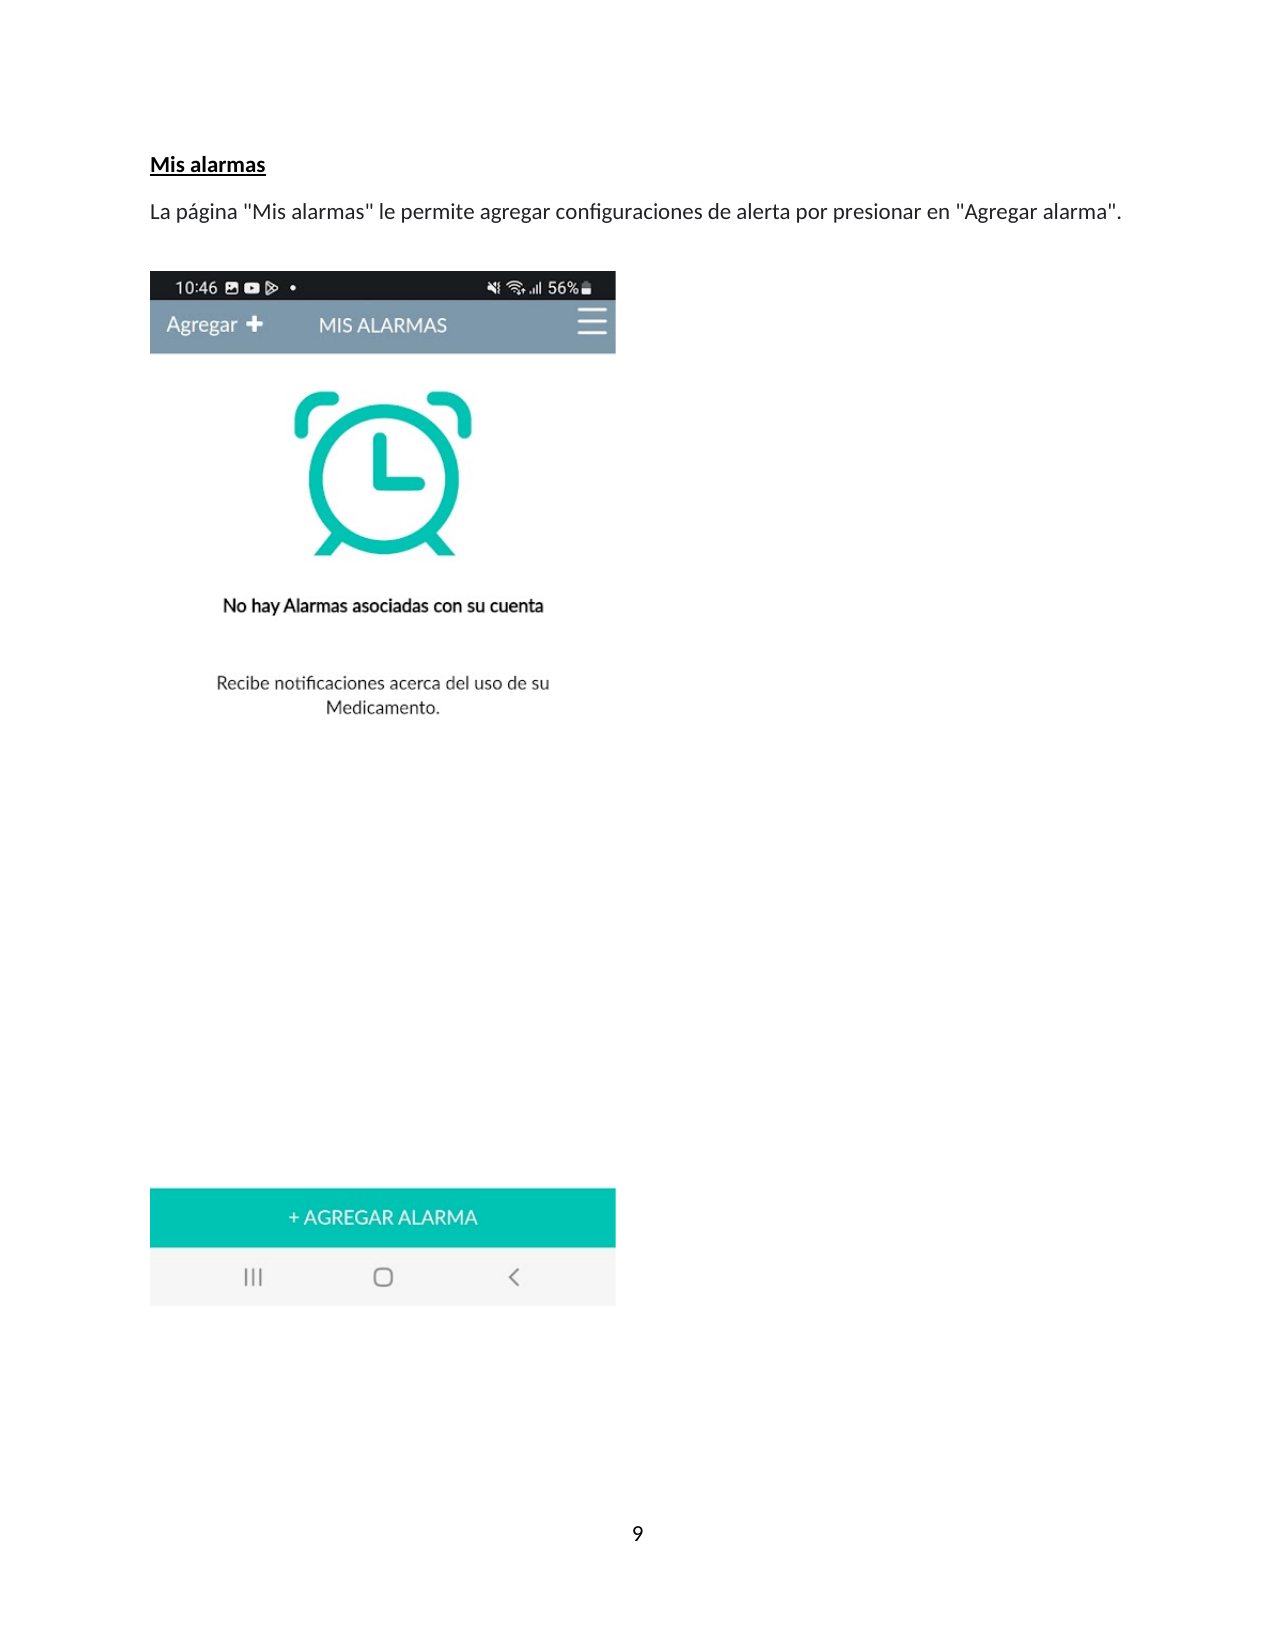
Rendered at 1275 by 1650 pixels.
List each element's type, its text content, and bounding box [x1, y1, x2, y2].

picture [150, 271, 616, 1306]
text Mis alarmas [150, 150, 1125, 178]
text La página "Mis alarmas" le permite agregar configuraciones de alerta por presionar en "Agregar alarma". [150, 197, 1125, 225]
